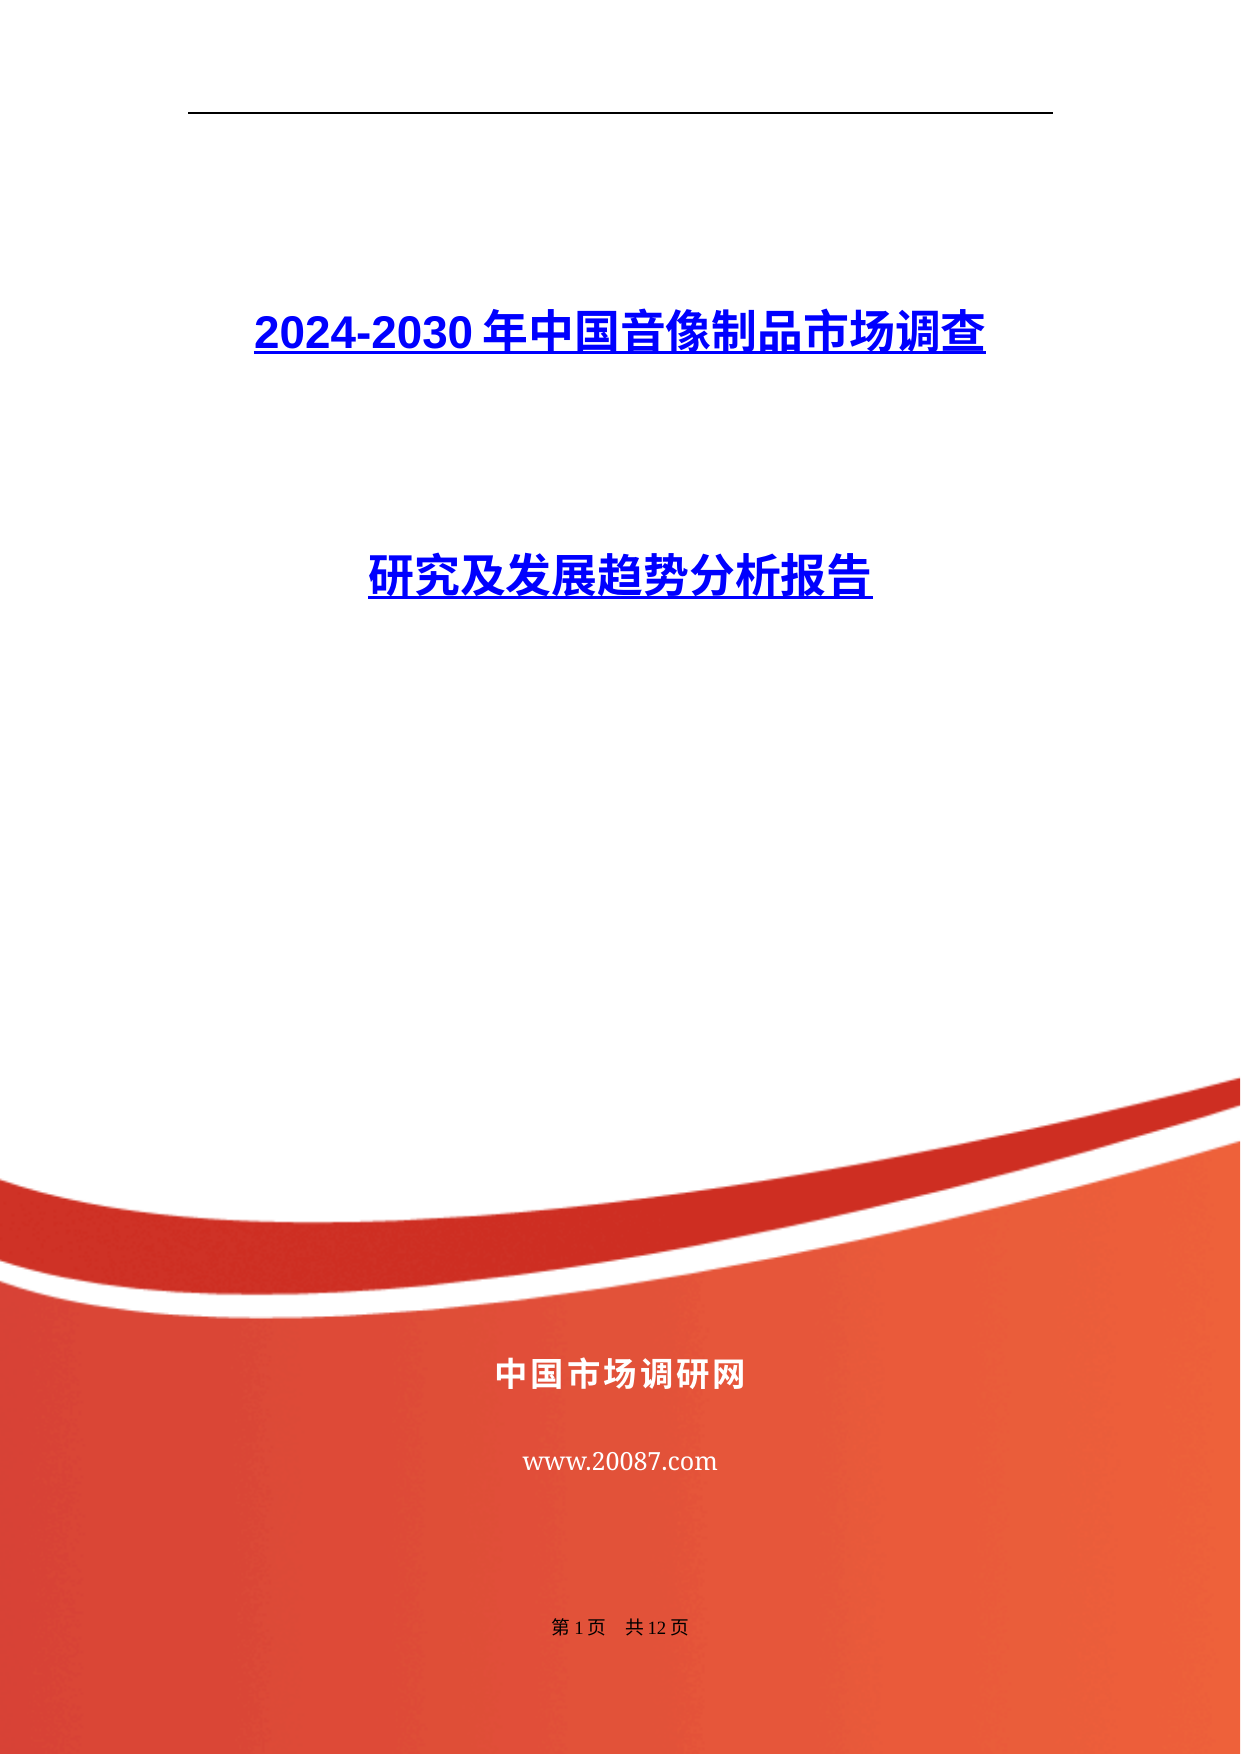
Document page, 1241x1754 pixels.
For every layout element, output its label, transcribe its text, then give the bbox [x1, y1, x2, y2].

picture [0, 1006, 1241, 1754]
subtitle 中国市场调研网 [187, 1339, 1053, 1404]
table_header 2024-2030年中国音像制品市场调查研究及发展趋势分析报告 [188, 207, 1053, 773]
text www.20087.com [187, 1428, 1053, 1493]
